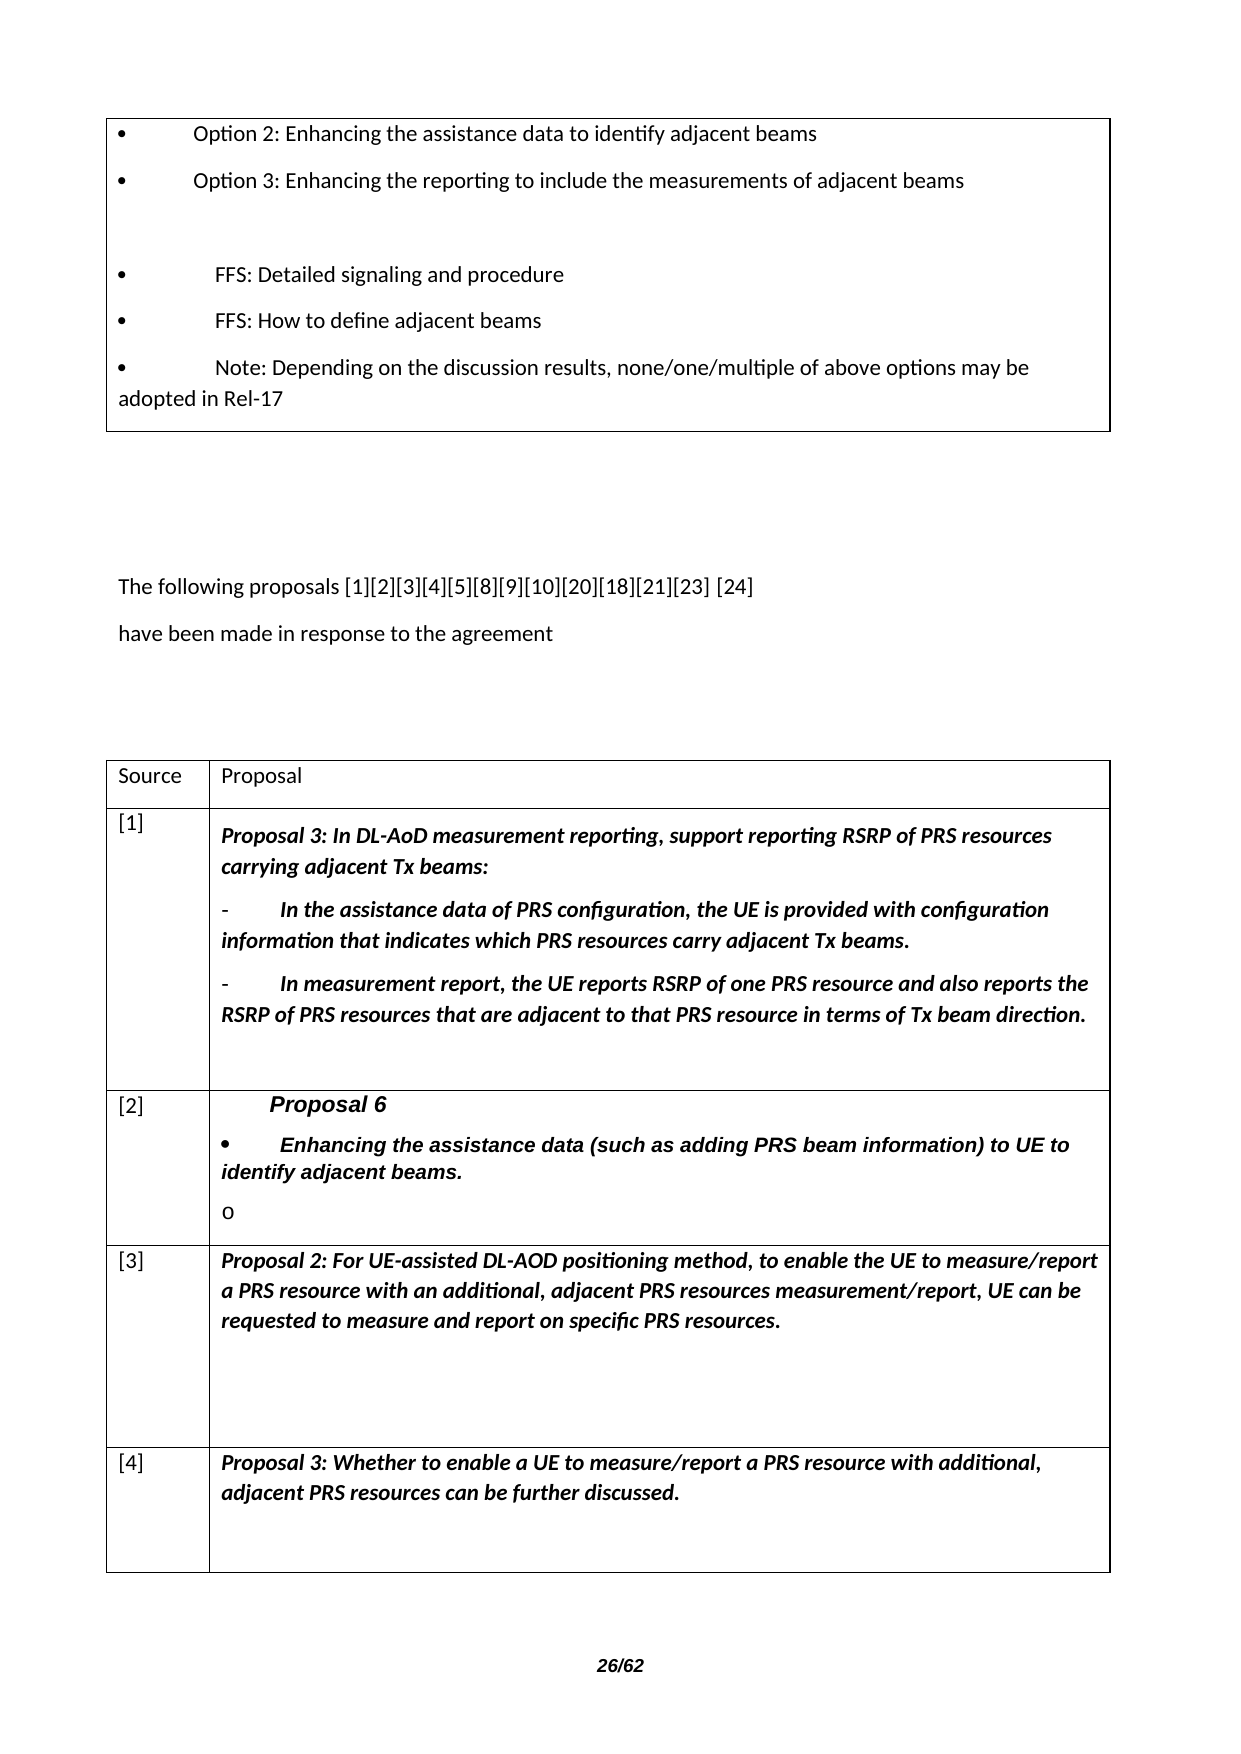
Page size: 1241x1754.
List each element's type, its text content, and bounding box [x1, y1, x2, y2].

table_cell Proposal 6 Enhancing the assistance data (such as adding PRS beam information) to UE to identify adjacent beams. [210, 1091, 1109, 1245]
text have been made in response to the agreement [118, 619, 1122, 647]
table_cell [1] [107, 809, 209, 1090]
table_cell Proposal 3: In DL-AoD measurement reporting, support reporting RSRP of PRS resources carrying adjacent Tx beams: In the assistance data of PRS configuration, the UE is provided with configuration information that indicates which PRS resources carry adjacent Tx beams. In measurement report, the UE reports RSRP of one PRS resource and also reports the RSRP of PRS resources that are adjacent to that PRS resource in terms of Tx beam direction. [210, 809, 1109, 1090]
table_header Proposal [210, 761, 1109, 807]
table_cell Proposal 3: Whether to enable a UE to measure/report a PRS resource with additional, adjacent PRS resources can be further discussed. [210, 1448, 1109, 1572]
table_header Source [107, 761, 209, 807]
table_cell [2] [107, 1091, 209, 1245]
text The following proposals [1][2][3][4][5][8][9][10][20][18][21][23] [24] [118, 572, 1122, 600]
table_cell Proposal 2: For UE-assisted DL-AOD positioning method, to enable the UE to measure/report a PRS resource with an additional, adjacent PRS resources measurement/report, UE can be requested to measure and report on specific PRS resources. [210, 1246, 1109, 1447]
table_cell [3] [107, 1246, 209, 1447]
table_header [107, 119, 1109, 431]
table_cell [4] [107, 1448, 209, 1572]
